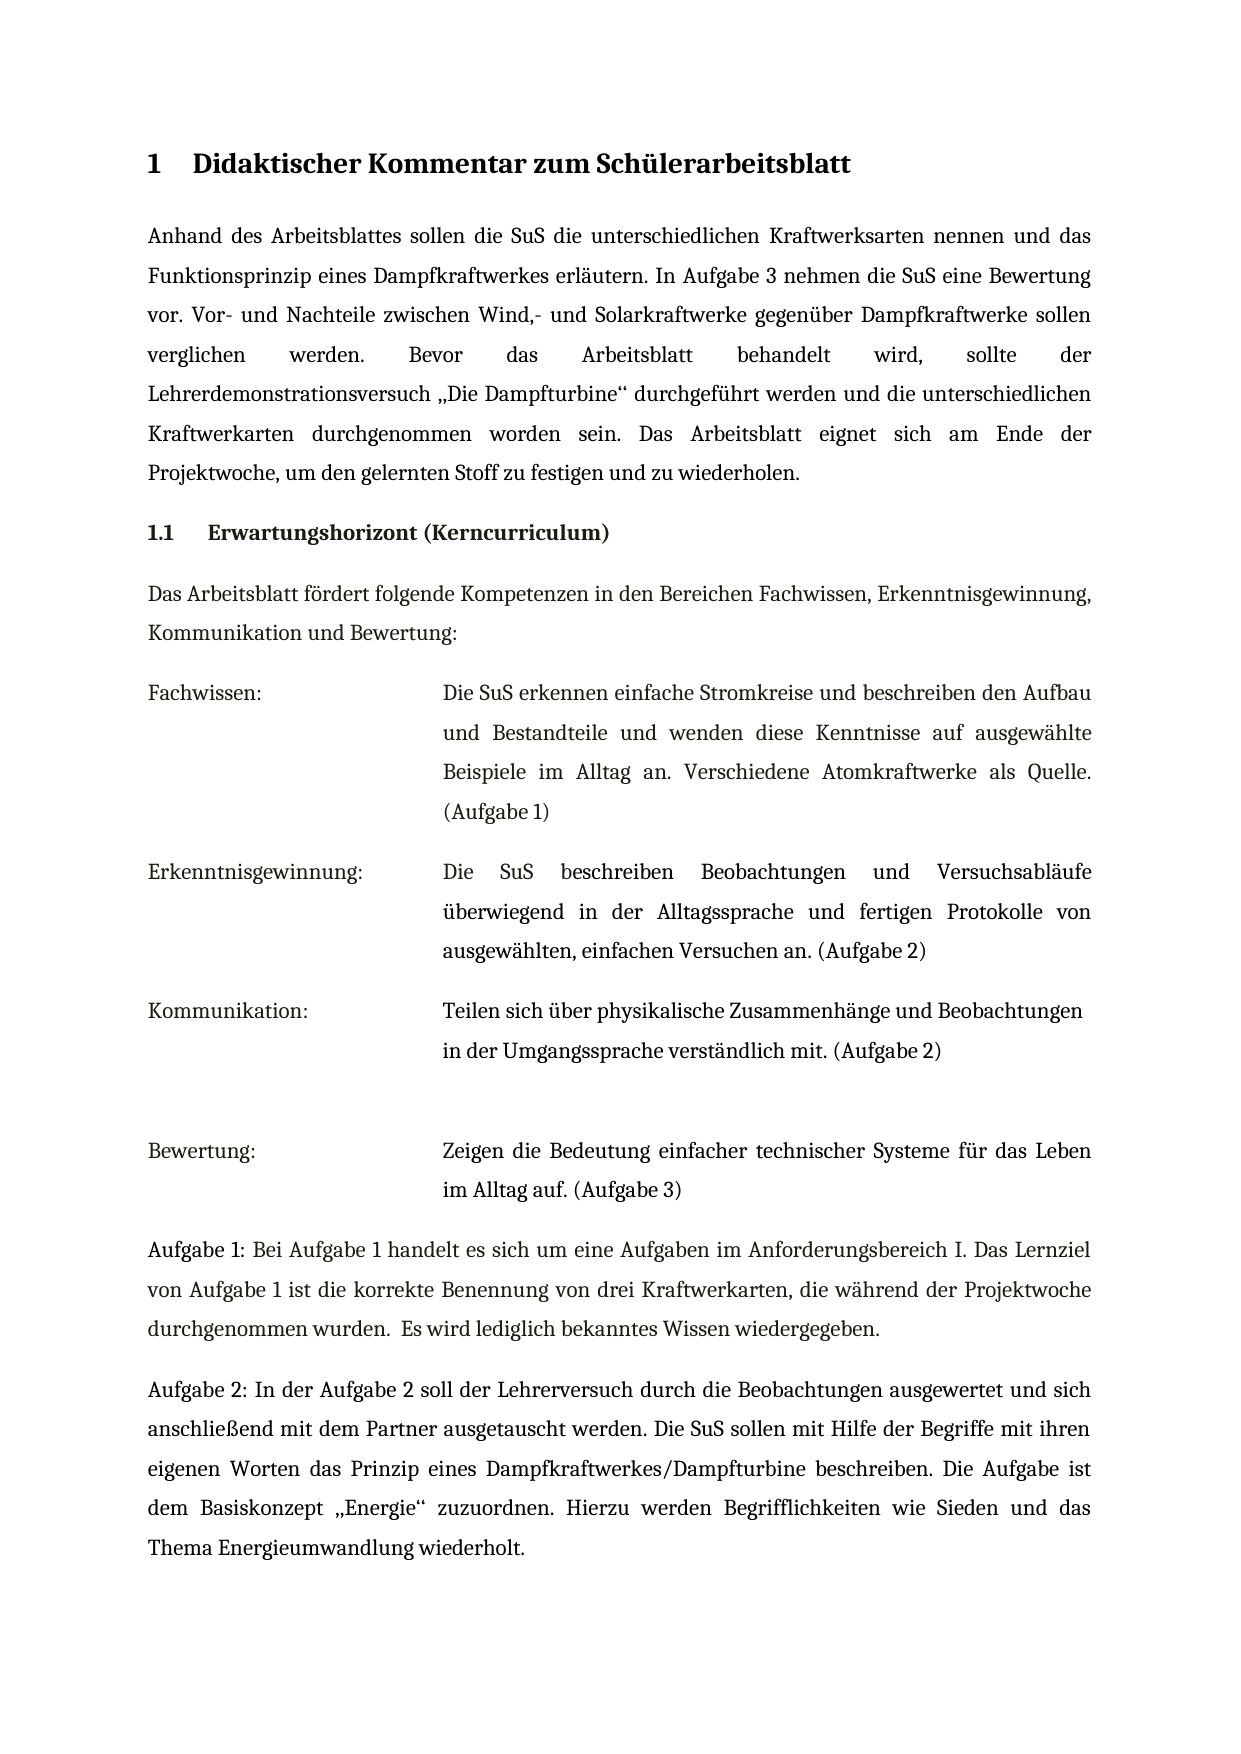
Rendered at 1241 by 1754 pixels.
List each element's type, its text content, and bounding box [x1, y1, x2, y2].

text Kommunikation: Teilen sich über physikalische Zusammenhänge und Beobachtungen in der Umgangssprache verständlich mit. (Aufgabe 2) [148, 998, 1093, 1064]
text Fachwissen: Die SuS erkennen einfache Stromkreise und beschreiben den Aufbau und Bestandteile und wenden diese Kenntnisse auf ausgewählte Beispiele im Alltag an. Verschiedene Atomkraftwerke als Quelle. (Aufgabe 1) [148, 680, 1093, 825]
subtitle Erwartungshorizont (Kerncurriculum) [148, 520, 1093, 546]
text Aufgabe 2: In der Aufgabe 2 soll der Lehrerversuch durch die Beobachtungen ausgewertet und sich anschließend mit dem Partner ausgetauscht werden. Die SuS sollen mit Hilfe der Begriffe mit ihren eigenen Worten das Prinzip eines Dampfkraftwerkes/Dampfturbine beschreiben. Die Aufgabe ist dem Basiskonzept ,,Energie‘‘ zuzuordnen. Hierzu werden Begrifflichkeiten wie Sieden und das Thema Energieumwandlung wiederholt. [148, 1377, 1093, 1561]
text Erkenntnisgewinnung: Die SuS beschreiben Beobachtungen und Versuchsabläufe überwiegend in der Alltagssprache und fertigen Protokolle von ausgewählten, einfachen Versuchen an. (Aufgabe 2) [148, 859, 1093, 964]
subtitle Didaktischer Kommentar zum Schülerarbeitsblatt [148, 148, 1093, 181]
text Das Arbeitsblatt fördert folgende Kompetenzen in den Bereichen Fachwissen, Erkenntnisgewinnung, Kommunikation und Bewertung: [148, 580, 1093, 646]
text Bewertung: Zeigen die Bedeutung einfacher technischer Systeme für das Leben im Alltag auf. (Aufgabe 3) [148, 1137, 1093, 1203]
text Aufgabe 1: Bei Aufgabe 1 handelt es sich um eine Aufgaben im Anforderungsbereich I. Das Lernziel von Aufgabe 1 ist die korrekte Benennung von drei Kraftwerkarten, die während der Projektwoche durchgenommen wurden. Es wird lediglich bekanntes Wissen wiedergegeben. [148, 1237, 1093, 1343]
text Anhand des Arbeitsblattes sollen die SuS die unterschiedlichen Kraftwerksarten nennen und das Funktionsprinzip eines Dampfkraftwerkes erläutern. In Aufgabe 3 nehmen die SuS eine Bewertung vor. Vor- und Nachteile zwischen Wind,- und Solarkraftwerke gegenüber Dampfkraftwerke sollen verglichen werden. Bevor das Arbeitsblatt behandelt wird, sollte der Lehrerdemonstrationsversuch ,,Die Dampfturbine‘‘ durchgeführt werden und die unterschiedlichen Kraftwerkarten durchgenommen worden sein. Das Arbeitsblatt eignet sich am Ende der Projektwoche, um den gelernten Stoff zu festigen und zu wiederholen. [148, 223, 1093, 486]
